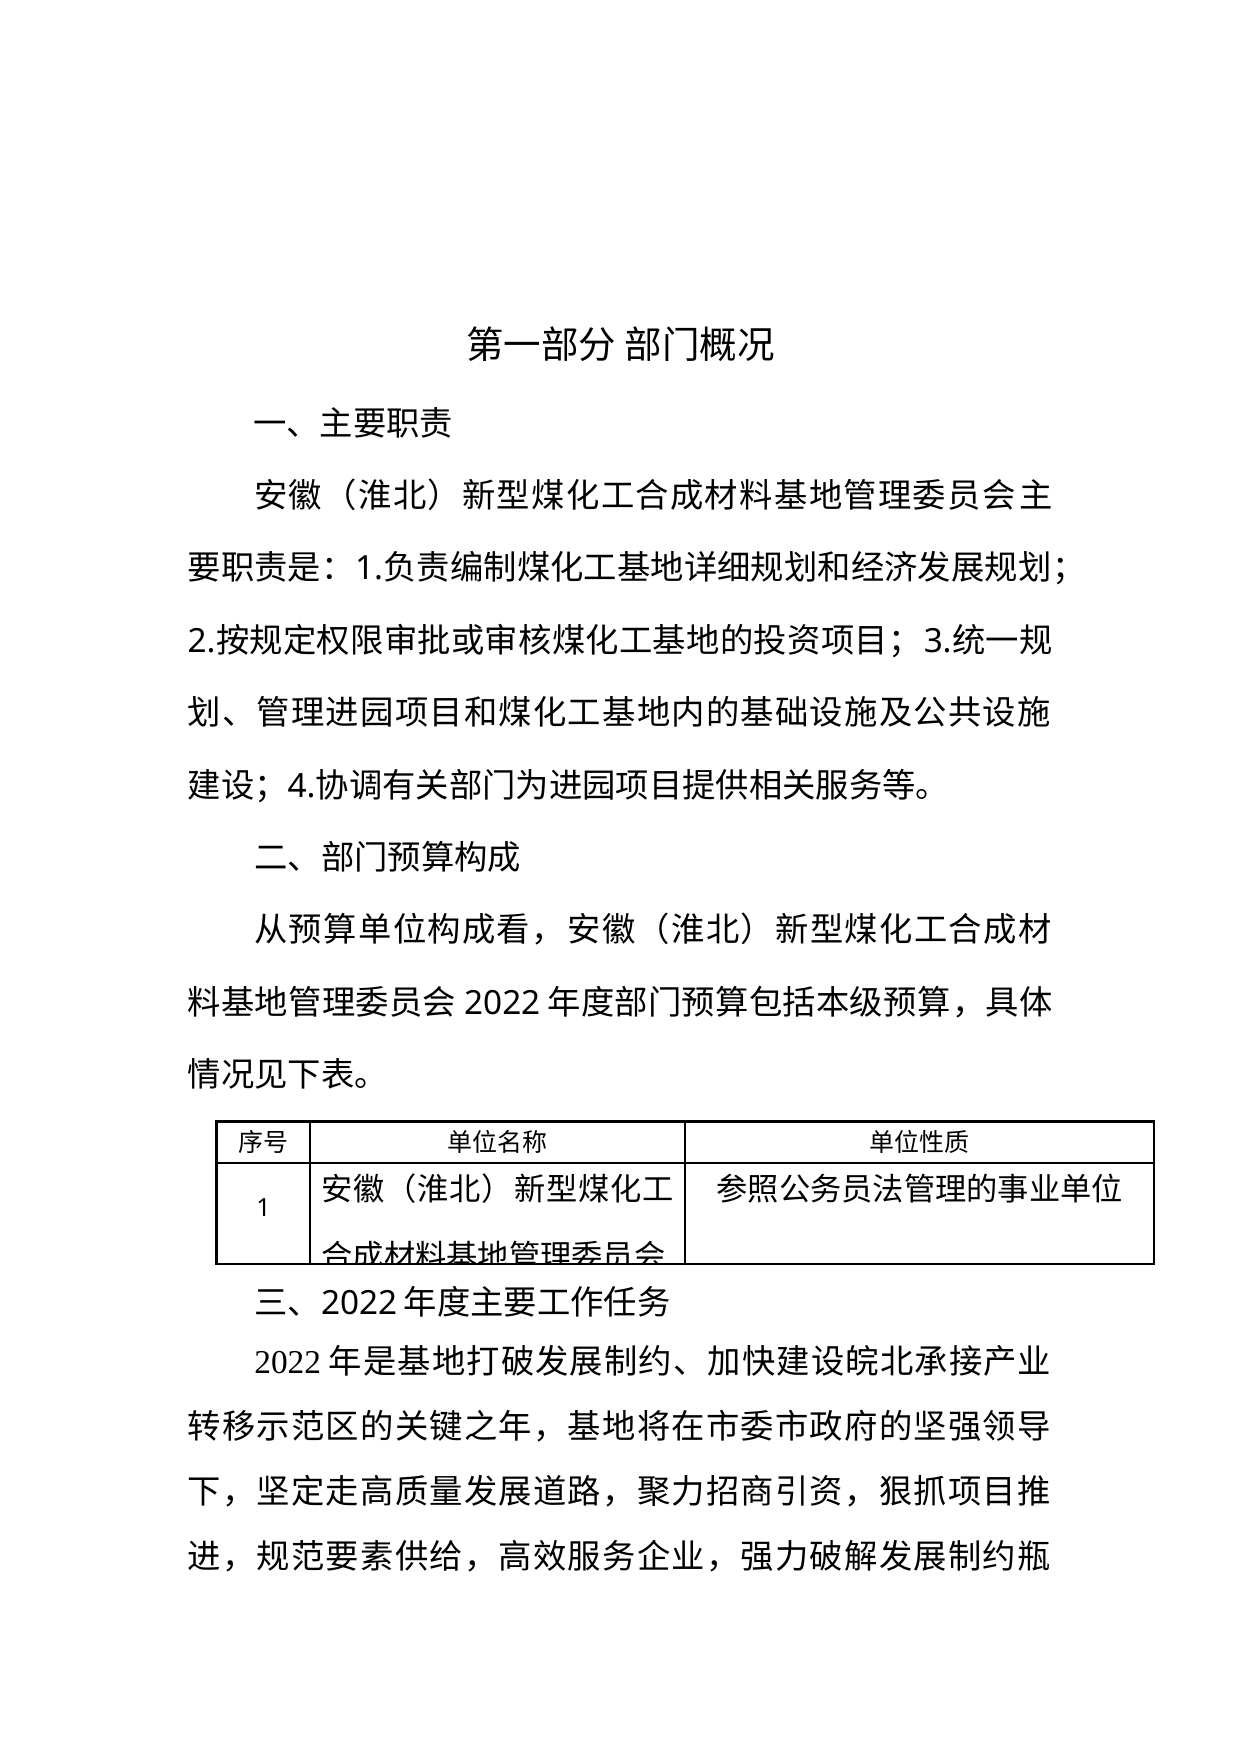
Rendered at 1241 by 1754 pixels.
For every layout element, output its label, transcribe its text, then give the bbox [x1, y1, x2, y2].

text 从预算单位构成看，安徽（淮北）新型煤化工合成材料基地管理委员会2022年度部门预算包括本级预算，具体情况见下表。 [187, 903, 1053, 1096]
table_cell 安徽（淮北）新型煤化工合成材料基地管理委员会 [311, 1164, 684, 1262]
list 二、部门预算构成 [187, 831, 1053, 879]
table_header 单位性质 [686, 1123, 1153, 1162]
text 第一部分 部门概况 [187, 315, 1053, 369]
table_header 单位名称 [311, 1123, 684, 1162]
table_cell 参照公务员法管理的事业单位 [686, 1164, 1153, 1262]
text 三、2022年度主要工作任务 [187, 1264, 1053, 1327]
table_cell 1 [218, 1164, 309, 1262]
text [187, 1327, 1053, 1587]
list 安徽（淮北）新型煤化工合成材料基地管理委员会主要职责是：1.负责编制煤化工基地详细规划和经济发展规划；2.按规定权限审批或审核煤化工基地的投资项目；3.统一规划、管理进园项目和煤化工基地内的基础设施及公共设施建设；4.协调有关部门为进园项目提供相关服务等。 [187, 469, 1053, 807]
text 一、主要职责 [187, 396, 1053, 445]
table_header 序号 [218, 1123, 309, 1162]
